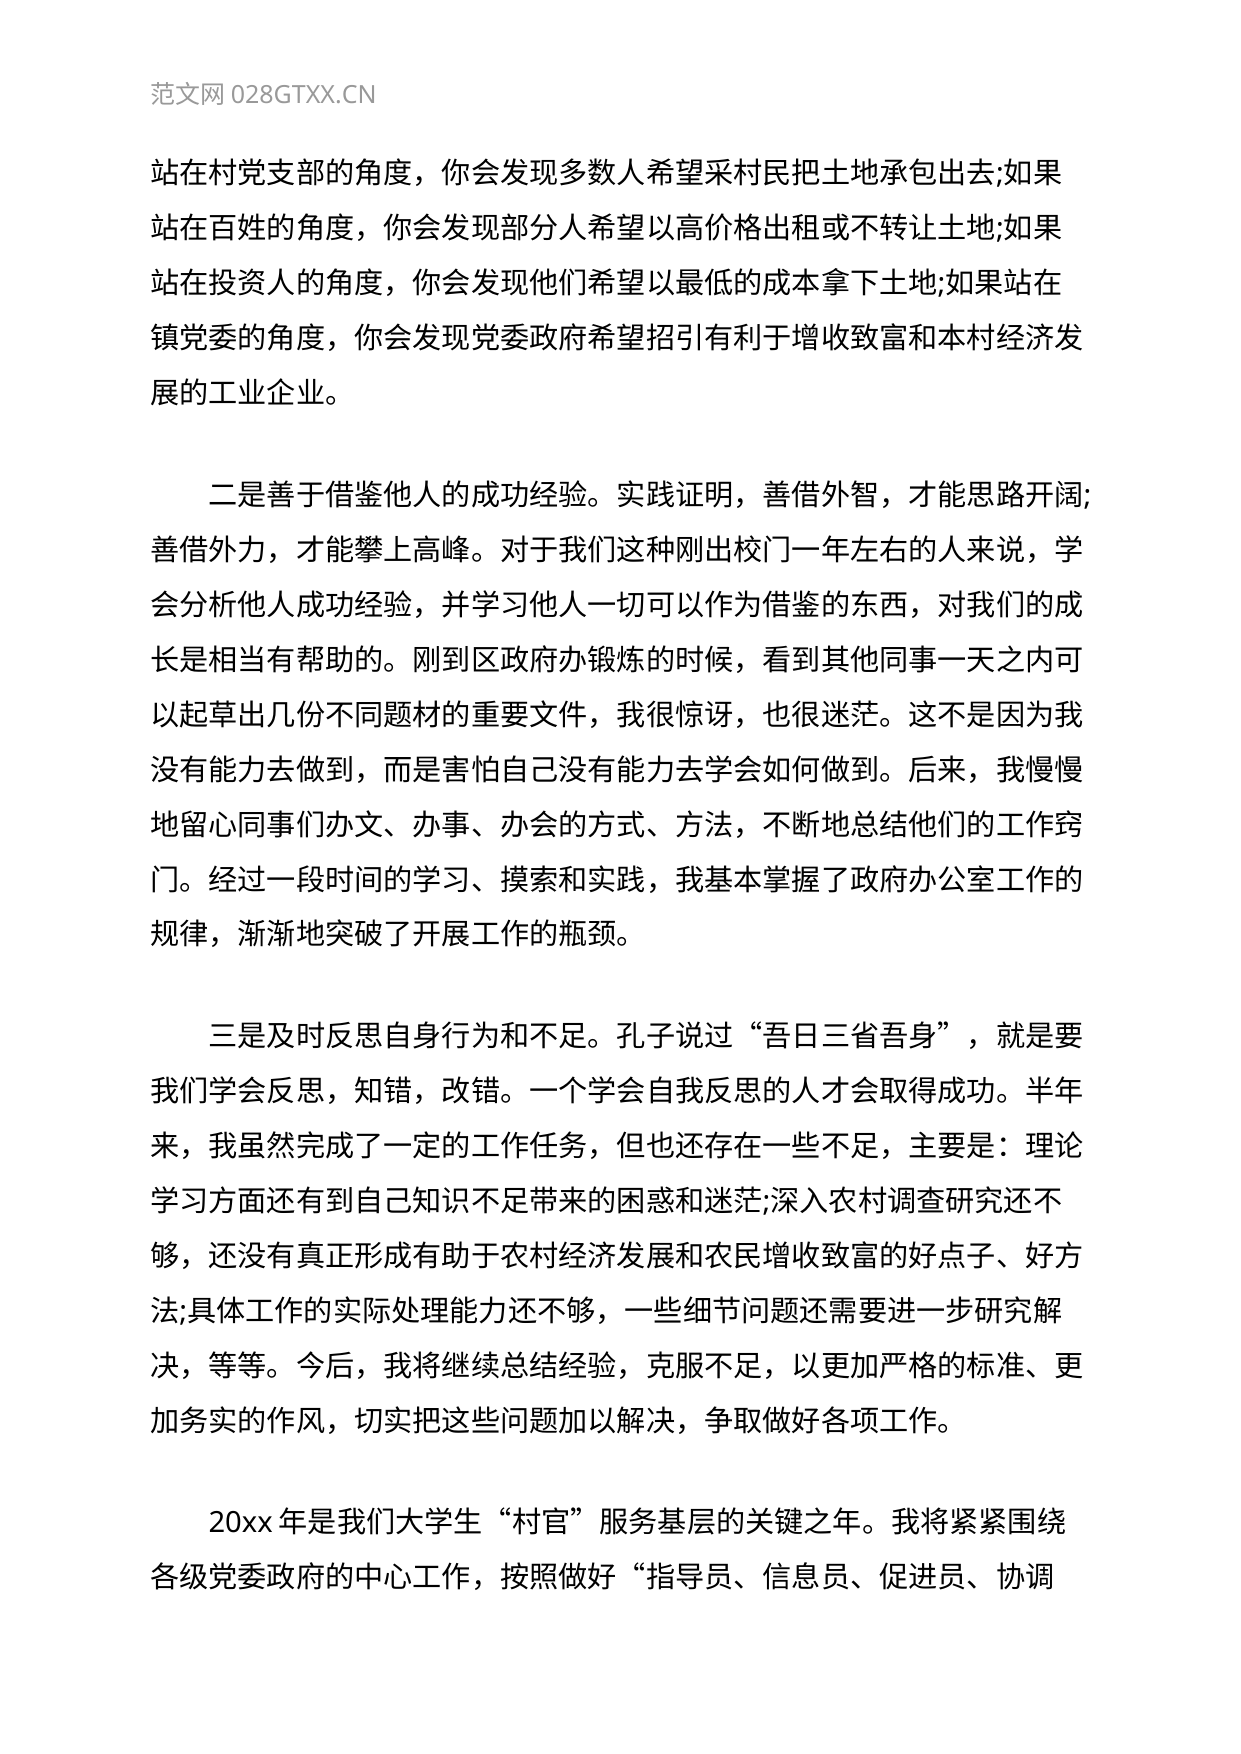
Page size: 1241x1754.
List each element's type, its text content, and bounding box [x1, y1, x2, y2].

text 二是善于借鉴他人的成功经验。实践证明，善借外智，才能思路开阔;善借外力，才能攀上高峰。对于我们这种刚出校门一年左右的人来说，学会分析他人成功经验，并学习他人一切可以作为借鉴的东西，对我们的成长是相当有帮助的。刚到区政府办锻炼的时候，看到其他同事一天之内可以起草出几份不同题材的重要文件，我很惊讶，也很迷茫。这不是因为我没有能力去做到，而是害怕自己没有能力去学会如何做到。后来，我慢慢地留心同事们办文、办事、办会的方式、方法，不断地总结他们的工作窍门。经过一段时间的学习、摸索和实践，我基本掌握了政府办公室工作的规律，渐渐地突破了开展工作的瓶颈。 [150, 472, 1090, 953]
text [150, 150, 1090, 412]
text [150, 1499, 1090, 1596]
text 三是及时反思自身行为和不足。孔子说过“吾日三省吾身”，就是要我们学会反思，知错，改错。一个学会自我反思的人才会取得成功。半年来，我虽然完成了一定的工作任务，但也还存在一些不足，主要是：理论学习方面还有到自己知识不足带来的困惑和迷茫;深入农村调查研究还不够，还没有真正形成有助于农村经济发展和农民增收致富的好点子、好方法;具体工作的实际处理能力还不够，一些细节问题还需要进一步研究解决，等等。今后，我将继续总结经验，克服不足，以更加严格的标准、更加务实的作风，切实把这些问题加以解决，争取做好各项工作。 [150, 1013, 1090, 1439]
